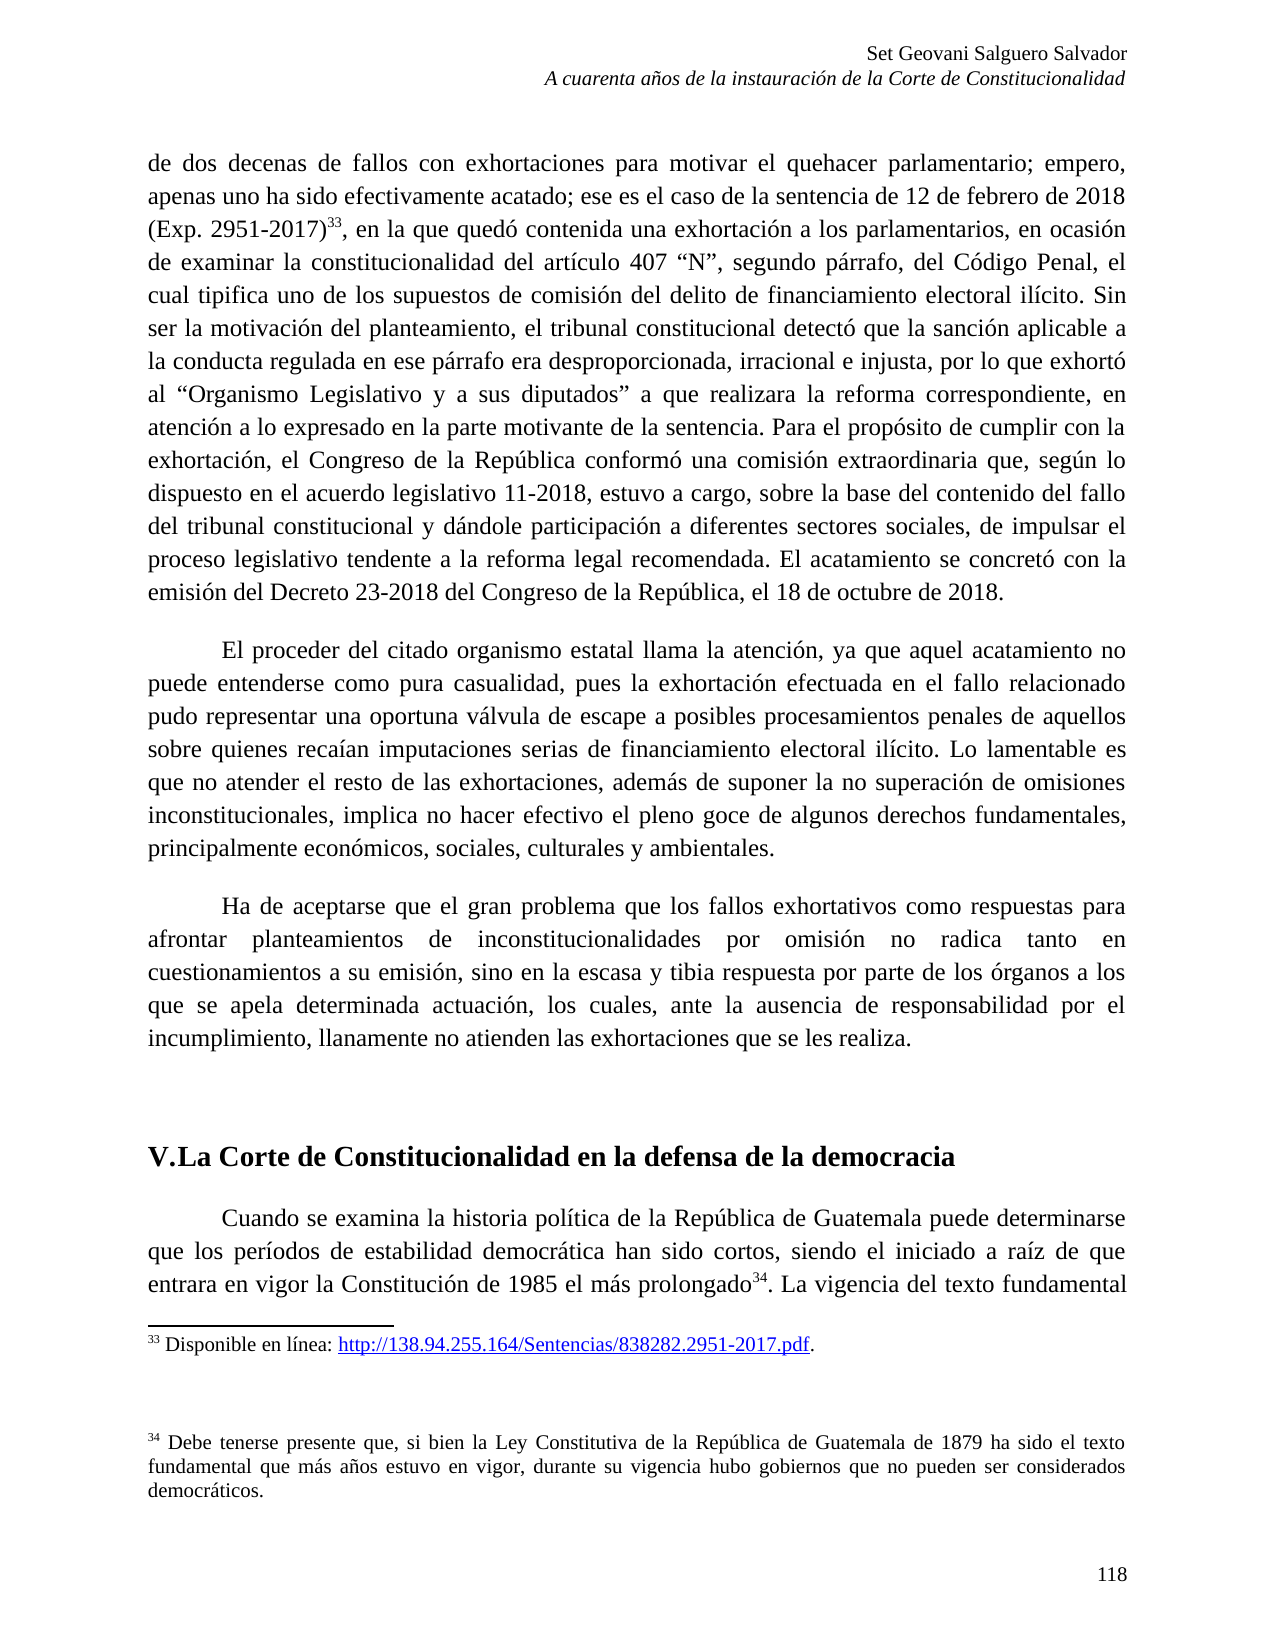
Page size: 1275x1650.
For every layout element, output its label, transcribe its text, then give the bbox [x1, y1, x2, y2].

text El proceder del citado organismo estatal llama la atención, ya que aquel acatamiento no puede entenderse como pura casualidad, pues la exhortación efectuada en el fallo relacionado pudo representar una oportuna válvula de escape a posibles procesamientos penales de aquellos sobre quienes recaían imputaciones serias de financiamiento electoral ilícito. Lo lamentable es que no atender el resto de las exhortaciones, además de suponer la no superación de omisiones inconstitucionales, implica no hacer efectivo el pleno goce de algunos derechos fundamentales, principalmente económicos, sociales, culturales y ambientales. [148, 635, 1127, 862]
text Ha de aceptarse que el gran problema que los fallos exhortativos como respuestas para afrontar planteamientos de inconstitucionalidades por omisión no radica tanto en cuestionamientos a su emisión, sino en la escasa y tibia respuesta por parte de los órganos a los que se apela determinada actuación, los cuales, ante la ausencia de responsabilidad por el incumplimiento, llanamente no atienden las exhortaciones que se les realiza. [148, 891, 1127, 1052]
list La Corte de Constitucionalidad en la defensa de la democracia [148, 1139, 1127, 1173]
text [148, 1203, 1127, 1298]
text También es conveniente referir que, con relación a las sentencias exhortativas, el panorama de la eficacia no es muy halagüeño, pues su recuento da cuenta que se han emitido más de dos decenas de fallos con exhortaciones para motivar el quehacer parlamentario; empero, apenas uno ha sido efectivamente acatado; ese es el caso de la sentencia de 12 de febrero de 2018 (Exp. 2951-2017), en la que quedó contenida una exhortación a los parlamentarios, en ocasión de examinar la constitucionalidad del artículo 407 “N”, segundo párrafo, del Código Penal, el cual tipifica uno de los supuestos de comisión del delito de financiamiento electoral ilícito. Sin ser la motivación del planteamiento, el tribunal constitucional detectó que la sanción aplicable a la conducta regulada en ese párrafo era desproporcionada, irracional e injusta, por lo que exhortó al “Organismo Legislativo y a sus diputados” a que realizara la reforma correspondiente, en atención a lo expresado en la parte motivante de la sentencia. Para el propósito de cumplir con la exhortación, el Congreso de la República conformó una comisión extraordinaria que, según lo dispuesto en el acuerdo legislativo 11-2018, estuvo a cargo, sobre la base del contenido del fallo del tribunal constitucional y dándole participación a diferentes sectores sociales, de impulsar el proceso legislativo tendente a la reforma legal recomendada. El acatamiento se concretó con la emisión del Decreto 23-2018 del Congreso de la República, el 18 de octubre de 2018. [148, 148, 1127, 606]
